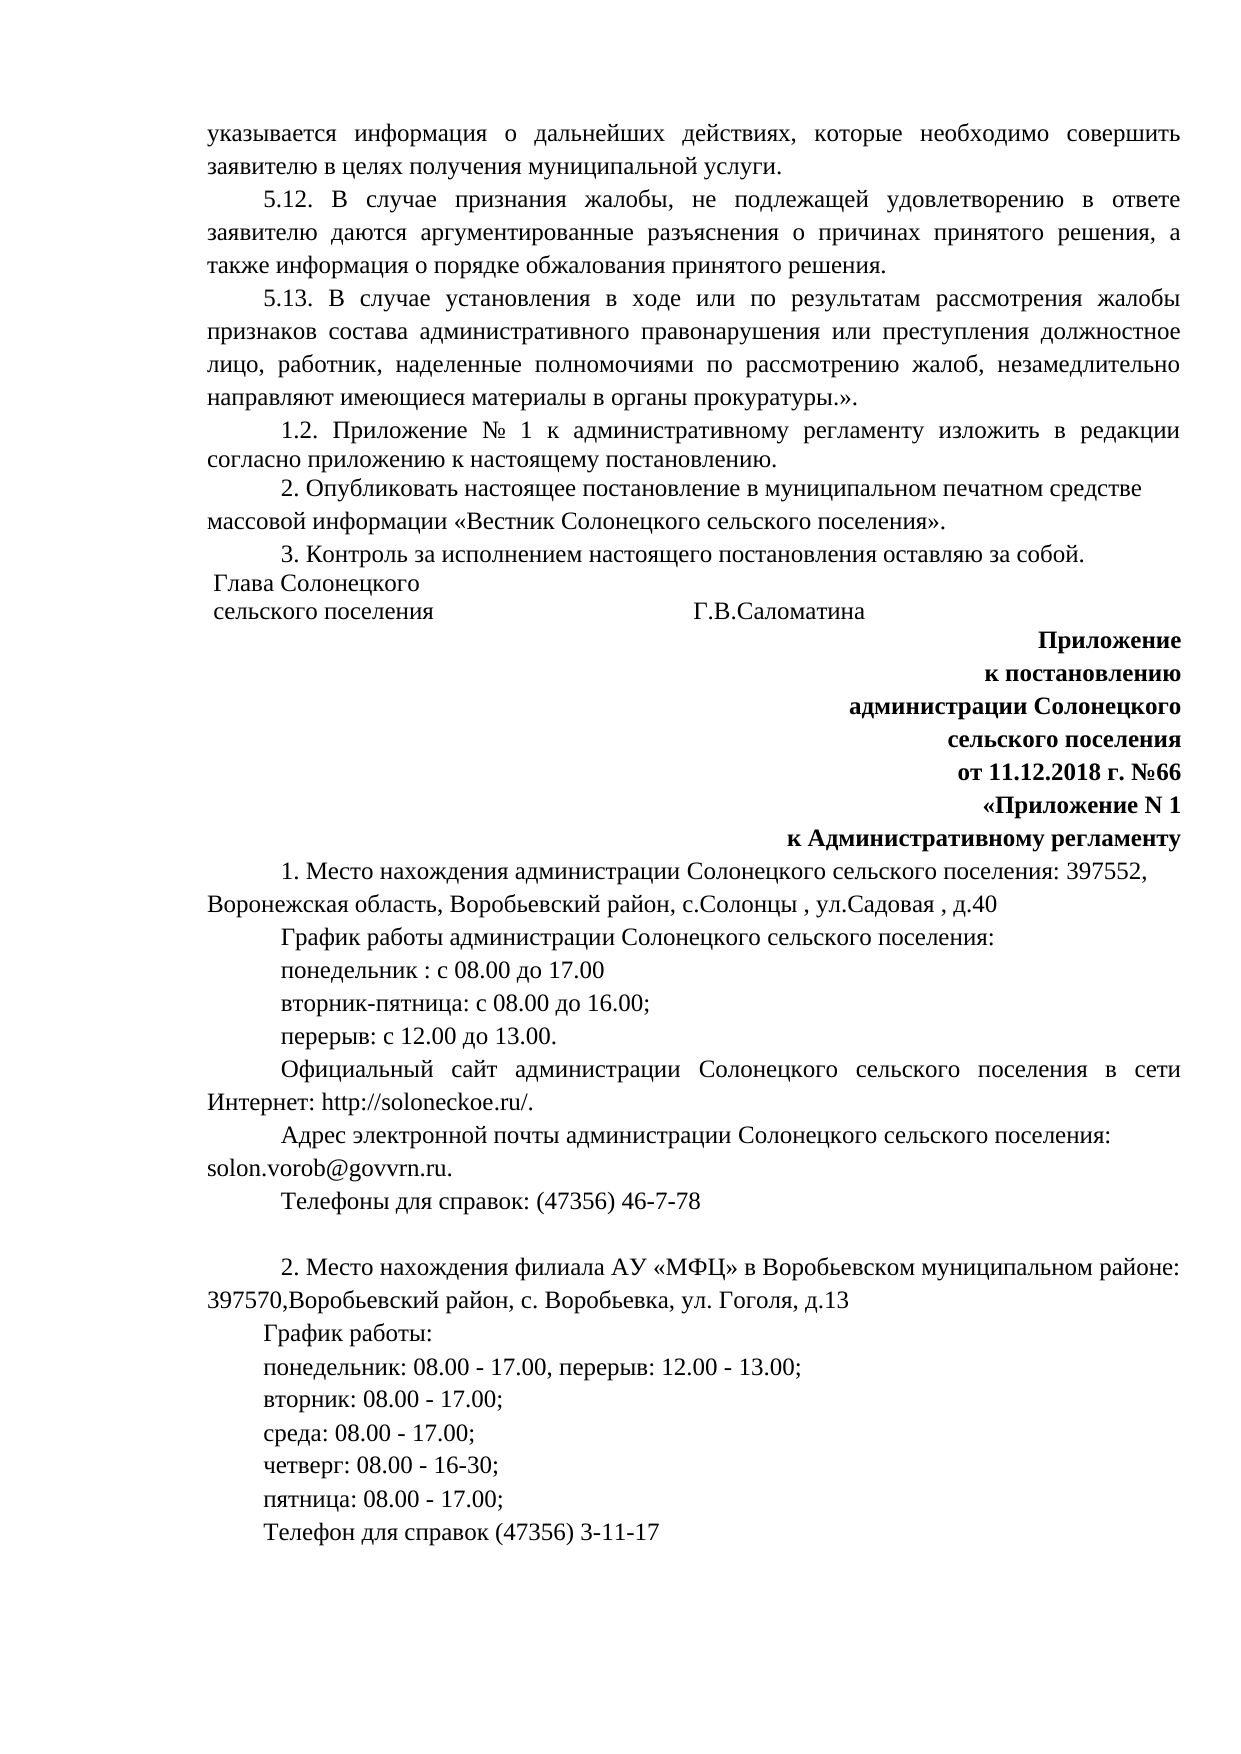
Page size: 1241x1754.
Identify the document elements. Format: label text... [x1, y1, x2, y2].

text 5.13. В случае установления в ходе или по результатам рассмотрения жалобы признаков состава административного правонарушения или преступления должностное лицо, работник, наделенные полномочиями по рассмотрению жалоб, незамедлительно направляют имеющиеся материалы в органы прокуратуры.». [207, 283, 1181, 411]
text 5.12. В случае признания жалобы, не подлежащей удовлетворению в ответе заявителю даются аргументированные разъяснения о причинах принятого решения, а также информация о порядке обжалования принятого решения. [207, 184, 1181, 279]
text к постановлению [207, 658, 1181, 687]
text среда: 08.00 - 17.00; [207, 1418, 1181, 1446]
text вторник-пятница: с 08.00 до 16.00; [207, 988, 1181, 1017]
text вторник: 08.00 - 17.00; [207, 1384, 1181, 1413]
text Телефон для справок (47356) 3-11-17 [207, 1517, 1181, 1545]
text Глава Солонецкого [207, 568, 1181, 596]
text Приложение [207, 625, 1181, 654]
text от 11.12.2018 г. №66 [207, 757, 1181, 786]
text 1. Место нахождения администрации Солонецкого сельского поселения: 397552, Воронежская область, Воробьевский район, с.Солонцы , ул.Садовая , д.40 [207, 856, 1181, 918]
text к Административному регламенту [207, 823, 1181, 852]
text 3. Контроль за исполнением настоящего постановления оставляю за собой. [207, 539, 1181, 568]
text График работы администрации Солонецкого сельского поселения: [207, 922, 1181, 951]
text четверг: 08.00 - 16-30; [207, 1451, 1181, 1479]
text 1.2. Приложение № 1 к административному регламенту изложить в редакции согласно приложению к настоящему постановлению. [207, 415, 1181, 473]
text пятница: 08.00 - 17.00; [207, 1484, 1181, 1512]
text понедельник : с 08.00 до 17.00 [207, 955, 1181, 984]
text «Приложение N 1 [207, 790, 1181, 819]
text понедельник: 08.00 - 17.00, перерыв: 12.00 - 13.00; [207, 1352, 1181, 1380]
text Официальный сайт администрации Солонецкого сельского поселения в сети Интернет: http://soloneckoe.ru/. [207, 1054, 1181, 1116]
text 2. Опубликовать настоящее постановление в муниципальном печатном средстве массовой информации «Вестник Солонецкого сельского поселения». [207, 473, 1181, 534]
text Телефоны для справок: (47356) 46-7-78 [207, 1186, 1181, 1215]
text администрации Солонецкого [207, 691, 1181, 720]
text Адрес электронной почты администрации Солонецкого сельского поселения: solon.vorob@govvrn.ru. [207, 1120, 1181, 1182]
text 2. Место нахождения филиала АУ «МФЦ» в Воробьевском муниципальном районе: 397570,Воробьевский район, с. Воробьевка, ул. Гоголя, д.13 [207, 1252, 1181, 1314]
text сельского поселения Г.В.Саломатина [207, 596, 1181, 625]
text сельского поселения [207, 724, 1181, 753]
text График работы: [207, 1318, 1181, 1347]
text перерыв: с 12.00 до 13.00. [207, 1021, 1181, 1050]
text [207, 118, 1181, 180]
